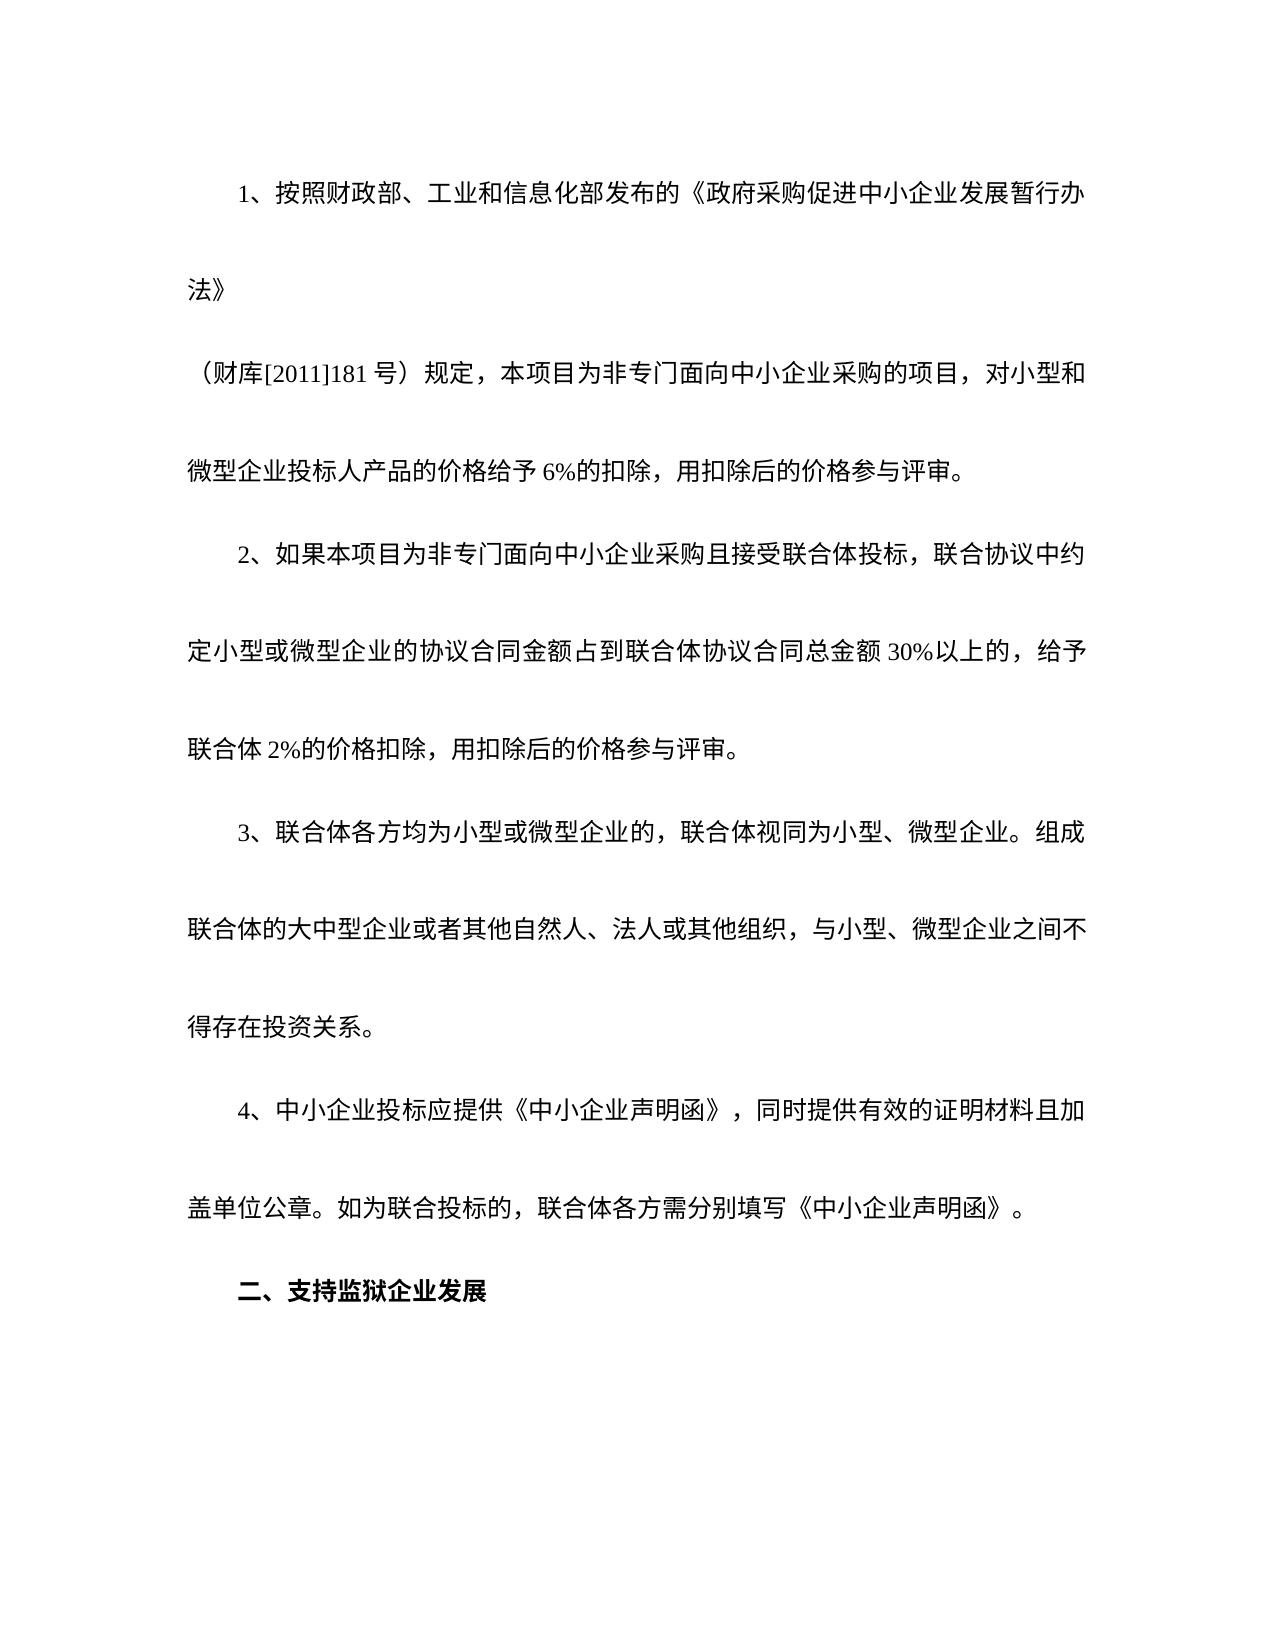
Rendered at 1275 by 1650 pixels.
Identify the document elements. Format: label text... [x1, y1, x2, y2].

text 1、按照财政部、工业和信息化部发布的《政府采购促进中小企业发展暂行办法》 [187, 159, 1087, 321]
text （财库[2011]181号）规定，本项目为非专门面向中小企业采购的项目，对小型和微型企业投标人产品的价格给予6%的扣除，用扣除后的价格参与评审。 [187, 339, 1087, 502]
text 2、如果本项目为非专门面向中小企业采购且接受联合体投标，联合协议中约定小型或微型企业的协议合同金额占到联合体协议合同总金额30%以上的，给予联合体2%的价格扣除，用扣除后的价格参与评审。 [187, 520, 1087, 780]
text 4、中小企业投标应提供《中小企业声明函》，同时提供有效的证明材料且加盖单位公章。如为联合投标的，联合体各方需分别填写《中小企业声明函》。 [187, 1076, 1087, 1239]
text 二、支持监狱企业发展 [187, 1257, 1087, 1322]
text 3、联合体各方均为小型或微型企业的，联合体视同为小型、微型企业。组成联合体的大中型企业或者其他自然人、法人或其他组织，与小型、微型企业之间不得存在投资关系。 [187, 798, 1087, 1058]
